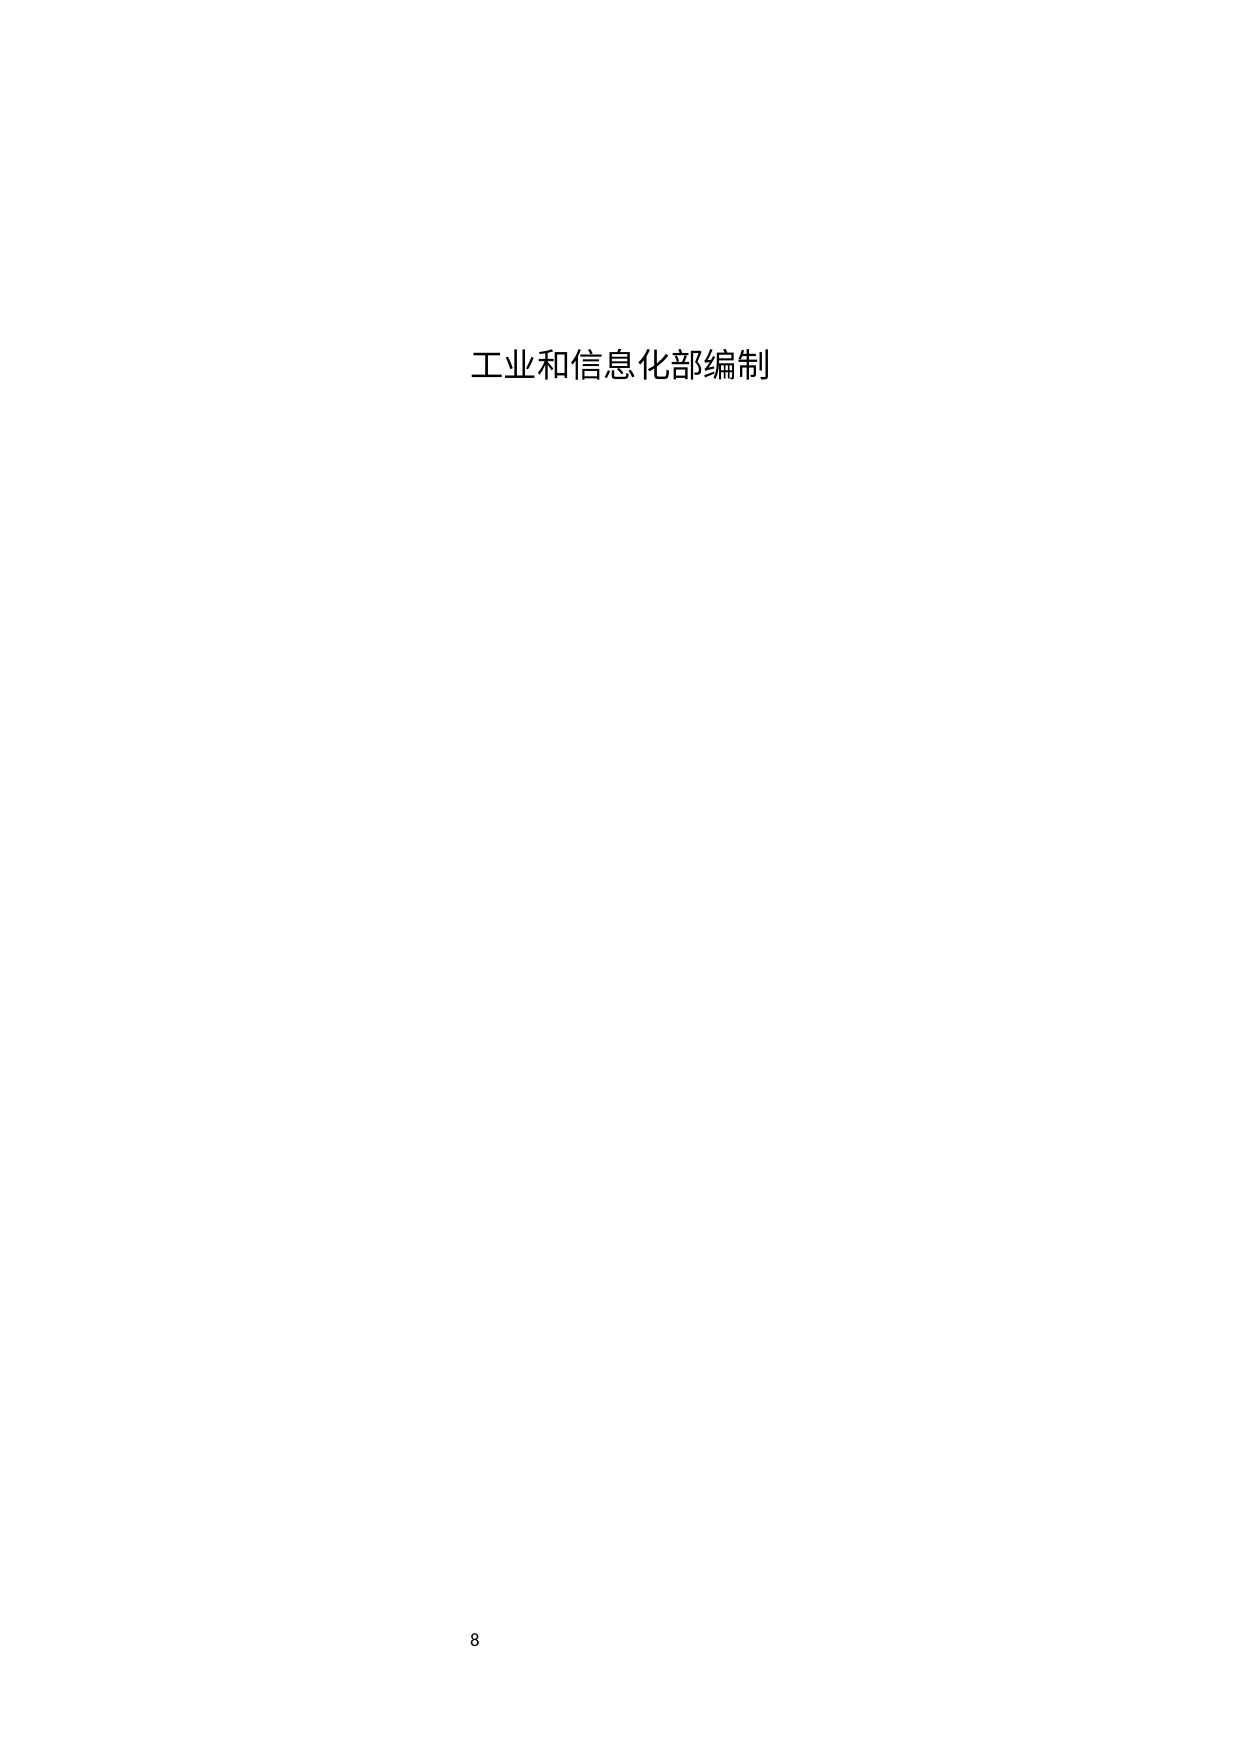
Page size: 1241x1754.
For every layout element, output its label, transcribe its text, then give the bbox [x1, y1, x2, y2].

text 工业和信息化部编制 [187, 330, 1053, 395]
